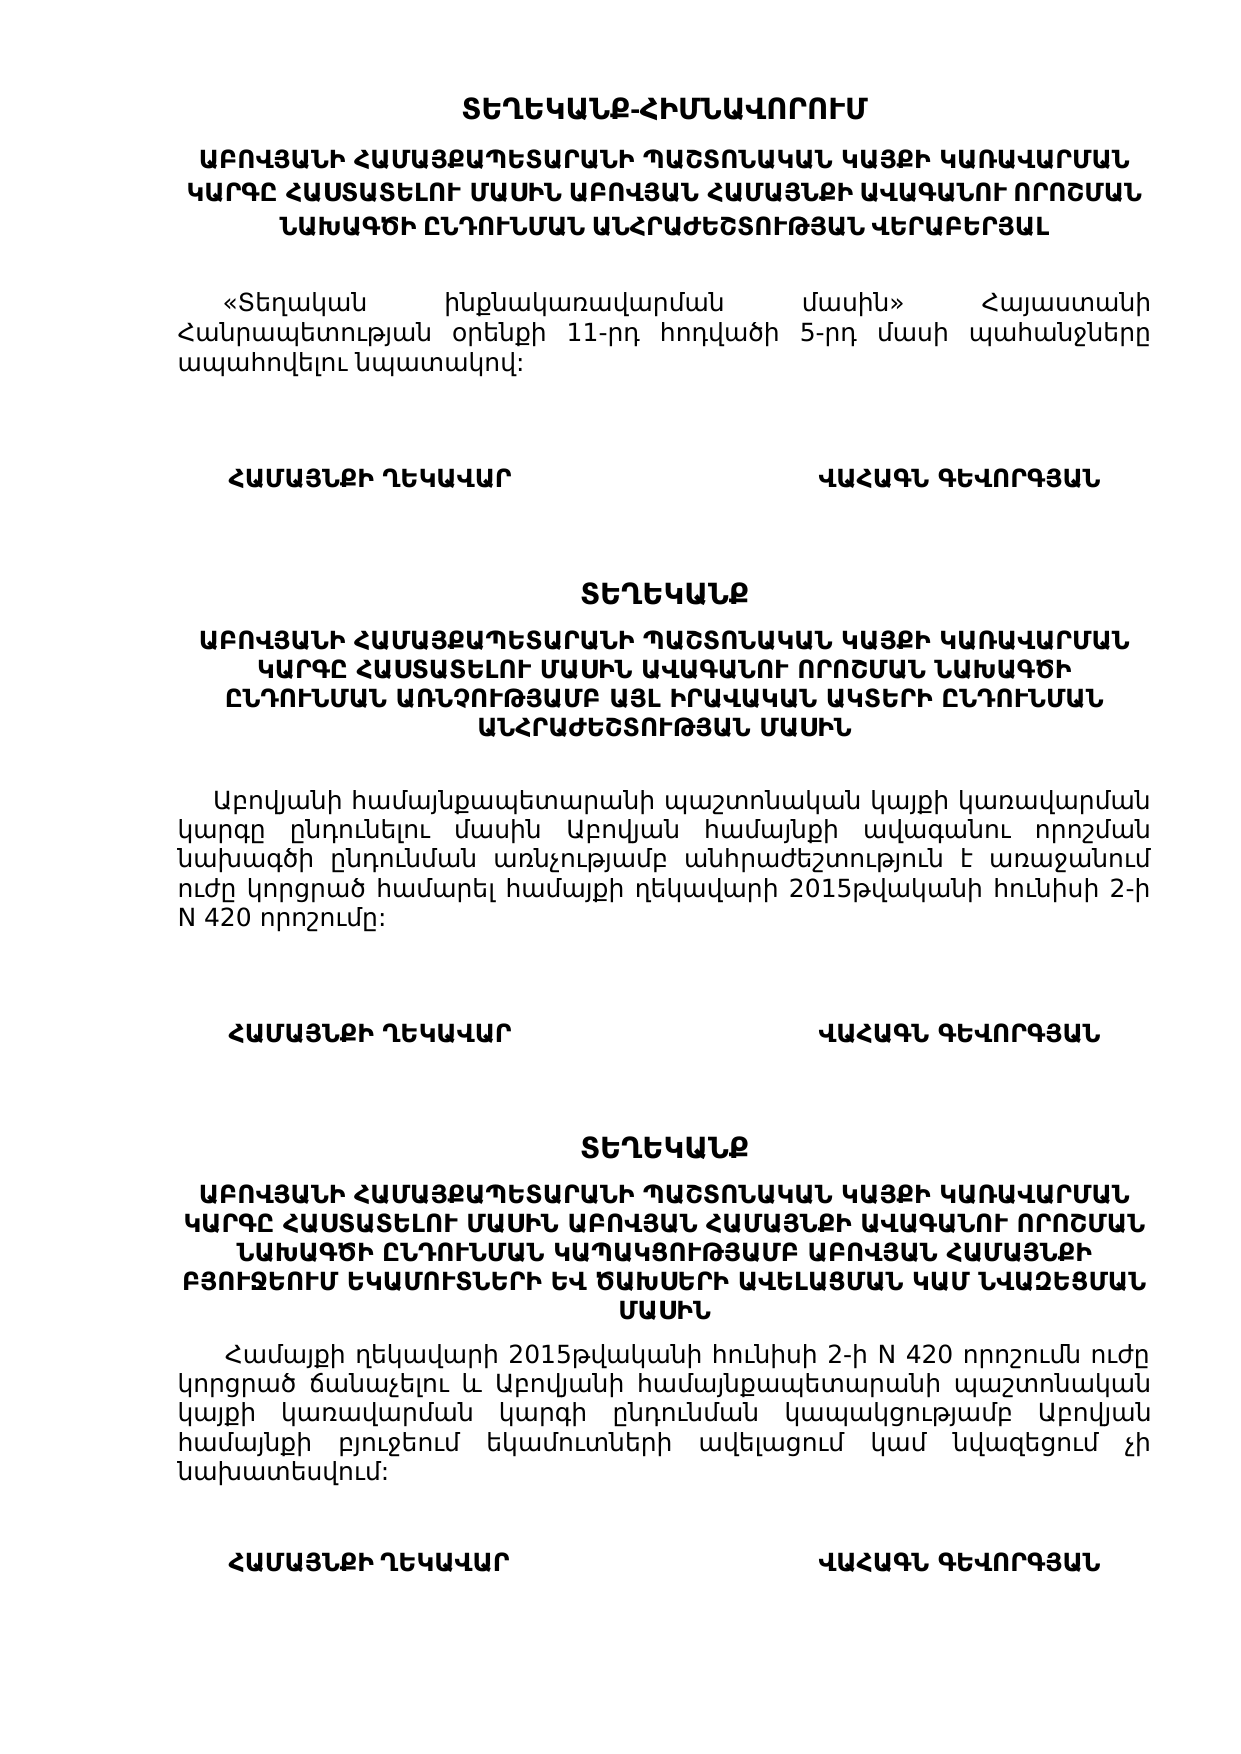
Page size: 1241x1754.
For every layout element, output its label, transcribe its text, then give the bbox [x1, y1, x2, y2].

text ԱԲՈՎՅԱՆԻ ՀԱՄԱՅՔԱՊԵՏԱՐԱՆԻ ՊԱՇՏՈՆԱԿԱՆ ԿԱՅՔԻ ԿԱՌԱՎԱՐՄԱՆ ԿԱՐԳԸ ՀԱՍՏԱՏԵԼՈՒ ՄԱՍԻՆ ԱՎԱԳԱՆՈՒ ՈՐՈՇՄԱՆ ՆԱԽԱԳԾԻ ԸՆԴՈՒՆՄԱՆ ԱՌՆՉՈՒԹՅԱՄԲ ԱՅԼ ԻՐԱՎԱԿԱՆ ԱԿՏԵՐԻ ԸՆԴՈՒՆՄԱՆ ԱՆՀՐԱԺԵՇՏՈՒԹՅԱՆ ՄԱՍԻՆ [177, 626, 1152, 743]
text ՏԵՂԵԿԱՆՔ-ՀԻՄՆԱՎՈՐՈՒՄ [177, 89, 1152, 128]
text ՀԱՄԱՅՆՔԻ ՂԵԿԱՎԱՐ ՎԱՀԱԳՆ ԳԵՎՈՐԳՅԱՆ [177, 1544, 1152, 1578]
text Համայքի ղեկավարի 2015թվականի հունիսի 2-ի N 420 որոշումն ուժը կորցրած ճանաչելու և Աբովյանի համայնքապետարանի պաշտոնական կայքի կառավարման կարգի ընդունման կապակցությամբ Աբովյան համայնքի բյուջեում եկամուտների ավելացում կամ նվազեցում չի նախատեսվում: [177, 1340, 1152, 1486]
text ԱԲՈՎՅԱՆԻ ՀԱՄԱՅՔԱՊԵՏԱՐԱՆԻ ՊԱՇՏՈՆԱԿԱՆ ԿԱՅՔԻ ԿԱՌԱՎԱՐՄԱՆ ԿԱՐԳԸ ՀԱՍՏԱՏԵԼՈՒ ՄԱՍԻՆ ԱԲՈՎՅԱՆ ՀԱՄԱՅՆՔԻ ԱՎԱԳԱՆՈՒ ՈՐՈՇՄԱՆ ՆԱԽԱԳԾԻ ԸՆԴՈՒՆՄԱՆ ԿԱՊԱԿՑՈՒԹՅԱՄԲ ԱԲՈՎՅԱՆ ՀԱՄԱՅՆՔԻ ԲՅՈՒՋԵՈՒՄ ԵԿԱՄՈՒՏՆԵՐԻ ԵՎ ԾԱԽՍԵՐԻ ԱՎԵԼԱՑՄԱՆ ԿԱՄ ՆՎԱԶԵՑՄԱՆ ՄԱՍԻՆ [177, 1180, 1152, 1326]
text «Տեղական ինքնակառավարման մասին» Հայաստանի Հանրապետության օրենքի 11-րդ հոդվածի 5-րդ մասի պահանջները ապահովելու նպատակով: [177, 288, 1152, 377]
text ՏԵՂԵԿԱՆՔ [177, 1131, 1152, 1165]
text ՀԱՄԱՅՆՔԻ ՂԵԿԱՎԱՐ ՎԱՀԱԳՆ ԳԵՎՈՐԳՅԱՆ [177, 1020, 1152, 1049]
text ՏԵՂԵԿԱՆՔ [177, 577, 1152, 611]
text ԱԲՈՎՅԱՆԻ ՀԱՄԱՅՔԱՊԵՏԱՐԱՆԻ ՊԱՇՏՈՆԱԿԱՆ ԿԱՅՔԻ ԿԱՌԱՎԱՐՄԱՆ ԿԱՐԳԸ ՀԱՍՏԱՏԵԼՈՒ ՄԱՍԻՆ ԱԲՈՎՅԱՆ ՀԱՄԱՅՆՔԻ ԱՎԱԳԱՆՈՒ ՈՐՈՇՄԱՆ ՆԱԽԱԳԾԻ ԸՆԴՈՒՆՄԱՆ ԱՆՀՐԱԺԵՇՏՈՒԹՅԱՆ ՎԵՐԱԲԵՐՅԱԼ [177, 145, 1152, 271]
text Աբովյանի համայնքապետարանի պաշտոնական կայքի կառավարման կարգը ընդունելու մասին Աբովյան համայնքի ավագանու որոշման նախագծի ընդունման առնչությամբ անհրաժեշտություն է առաջանում ուժը կորցրած համարել համայքի ղեկավարի 2015թվականի հունիսի 2-ի N 420 որոշումը: [177, 786, 1152, 932]
text ՀԱՄԱՅՆՔԻ ՂԵԿԱՎԱՐ ՎԱՀԱԳՆ ԳԵՎՈՐԳՅԱՆ [177, 435, 1152, 493]
